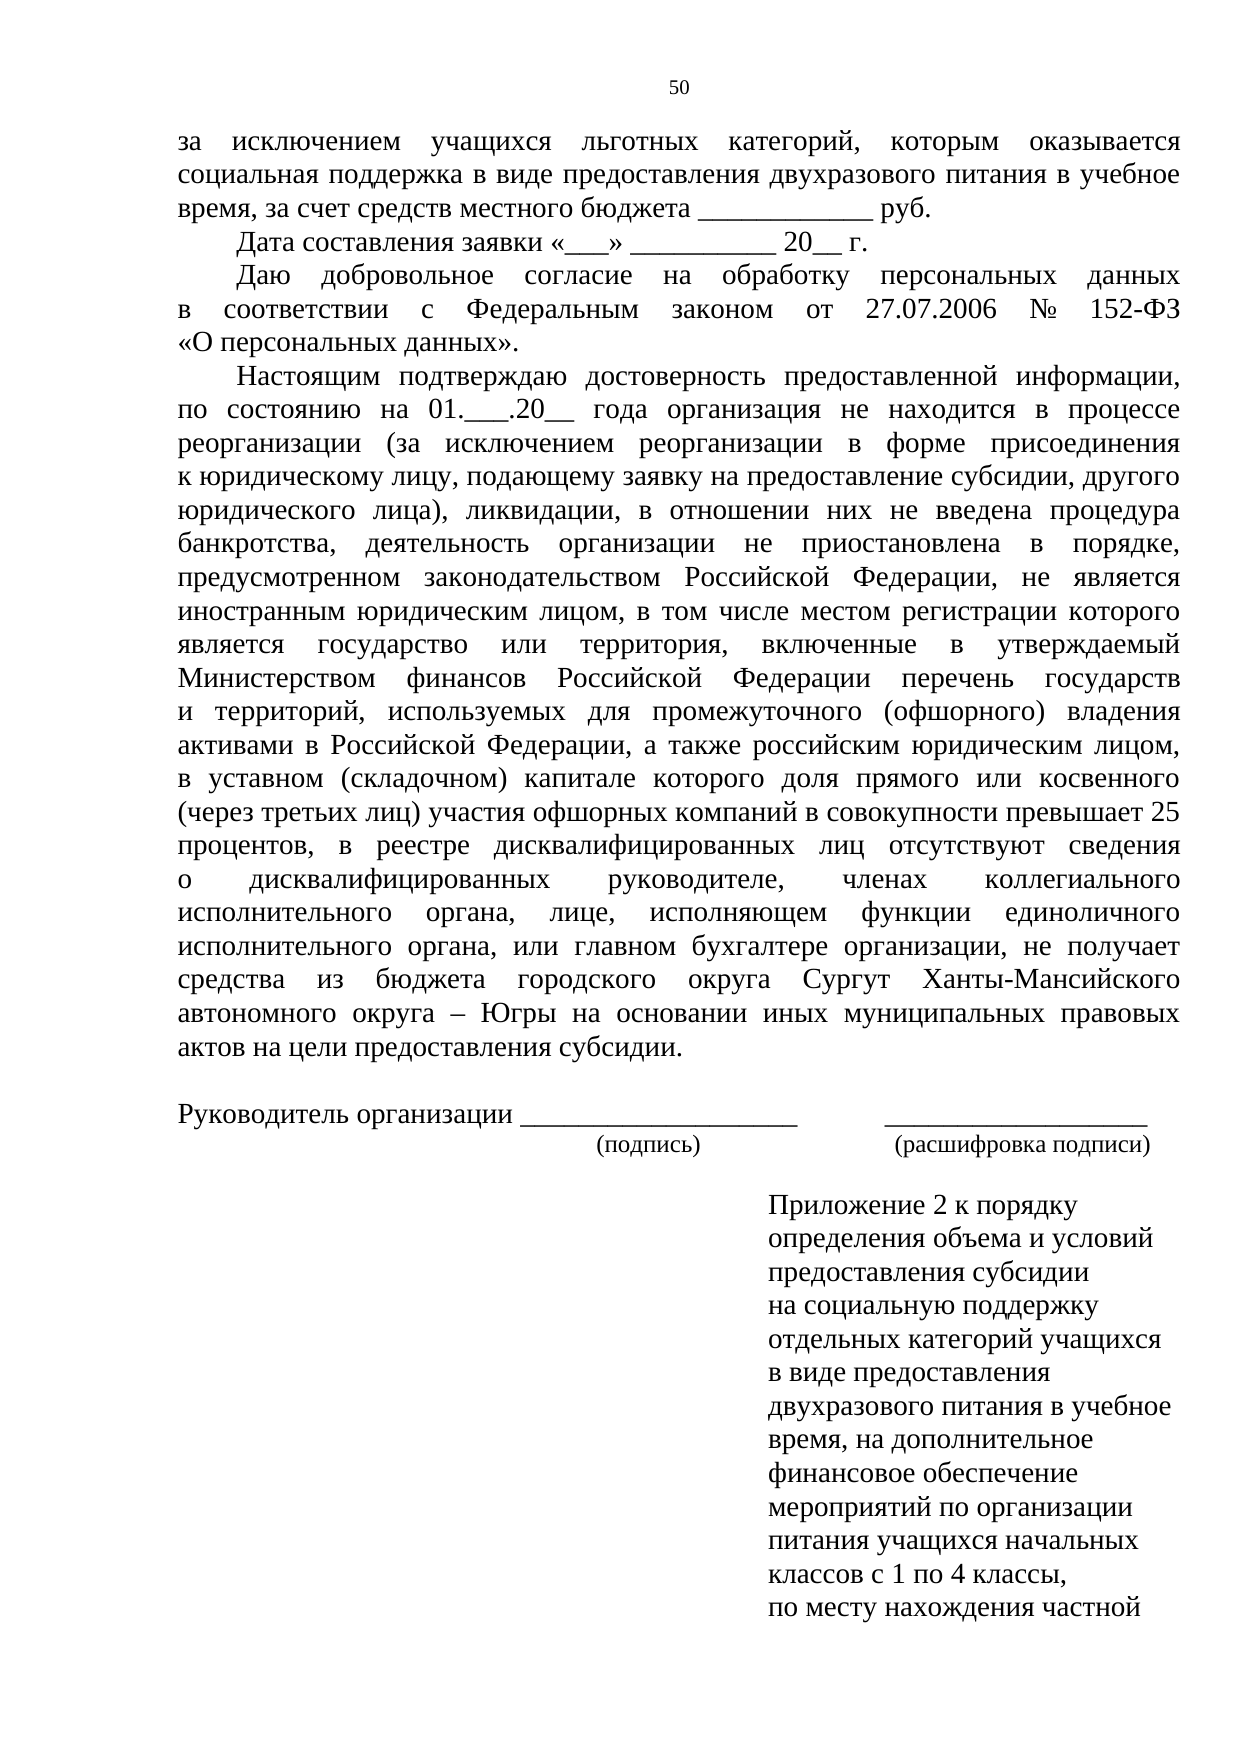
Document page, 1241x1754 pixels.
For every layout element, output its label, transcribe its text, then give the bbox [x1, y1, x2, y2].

text определения объема и условий предоставления субсидии [768, 1220, 1181, 1287]
text по месту нахождения частной [768, 1589, 1181, 1623]
text Приложение 2 к порядку [768, 1187, 1181, 1220]
text классов с 1 по 4 классы, [768, 1556, 1181, 1589]
text на социальную поддержку [768, 1287, 1181, 1321]
text финансовое обеспечение [768, 1455, 1181, 1489]
text отдельных категорий учащихся [768, 1321, 1181, 1354]
text Настоящим подтверждаю достоверность предоставленной информации, по состоянию на 01.___.20__ года организация не находится в процессе реорганизации (за исключением реорганизации в форме присоединения к юридическому лицу, подающему заявку на предоставление субсидии, другого юридического лица), ликвидации, в отношении них не введена процедура банкротства, деятельность организации не приостановлена в порядке, предусмотренном законодательством Российской Федерации, не является иностранным юридическим лицом, в том числе местом регистрации которого является государство или территория, включенные в утверждаемый Министерством финансов Российской Федерации перечень государств и территорий, используемых для промежуточного (офшорного) владения активами в Российской Федерации, а также российским юридическим лицом, в уставном (складочном) капитале которого доля прямого или косвенного (через третьих лиц) участия офшорных компаний в совокупности превышает 25 процентов, в реестре дисквалифицированных лиц отсутствуют сведения о дисквалифицированных руководителе, членах коллегиального исполнительного органа, лице, исполняющем функции единоличного исполнительного органа, или главном бухгалтере организации, не получает средства из бюджета городского округа Сургут Ханты-Мансийского автономного округа – Югры на основании иных муниципальных правовых актов на цели предоставления субсидии. [177, 358, 1181, 1062]
text Руководитель организации ___________________ __________________ [177, 1096, 1181, 1129]
text Даю добровольное согласие на обработку персональных данных в соответствии с Федеральным законом от 27.07.2006 № 152-ФЗ «О персональных данных». [177, 257, 1181, 358]
text Дата составления заявки «___» __________ 20__ г. [177, 224, 1181, 257]
text двухразового питания в учебное [768, 1388, 1181, 1422]
text питания учащихся начальных [768, 1522, 1181, 1556]
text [177, 123, 1181, 224]
text (подпись) (расшифровка подписи) [177, 1129, 1181, 1158]
text мероприятий по организации [768, 1489, 1181, 1522]
text время, на дополнительное [768, 1422, 1181, 1455]
text в виде предоставления [768, 1354, 1181, 1388]
